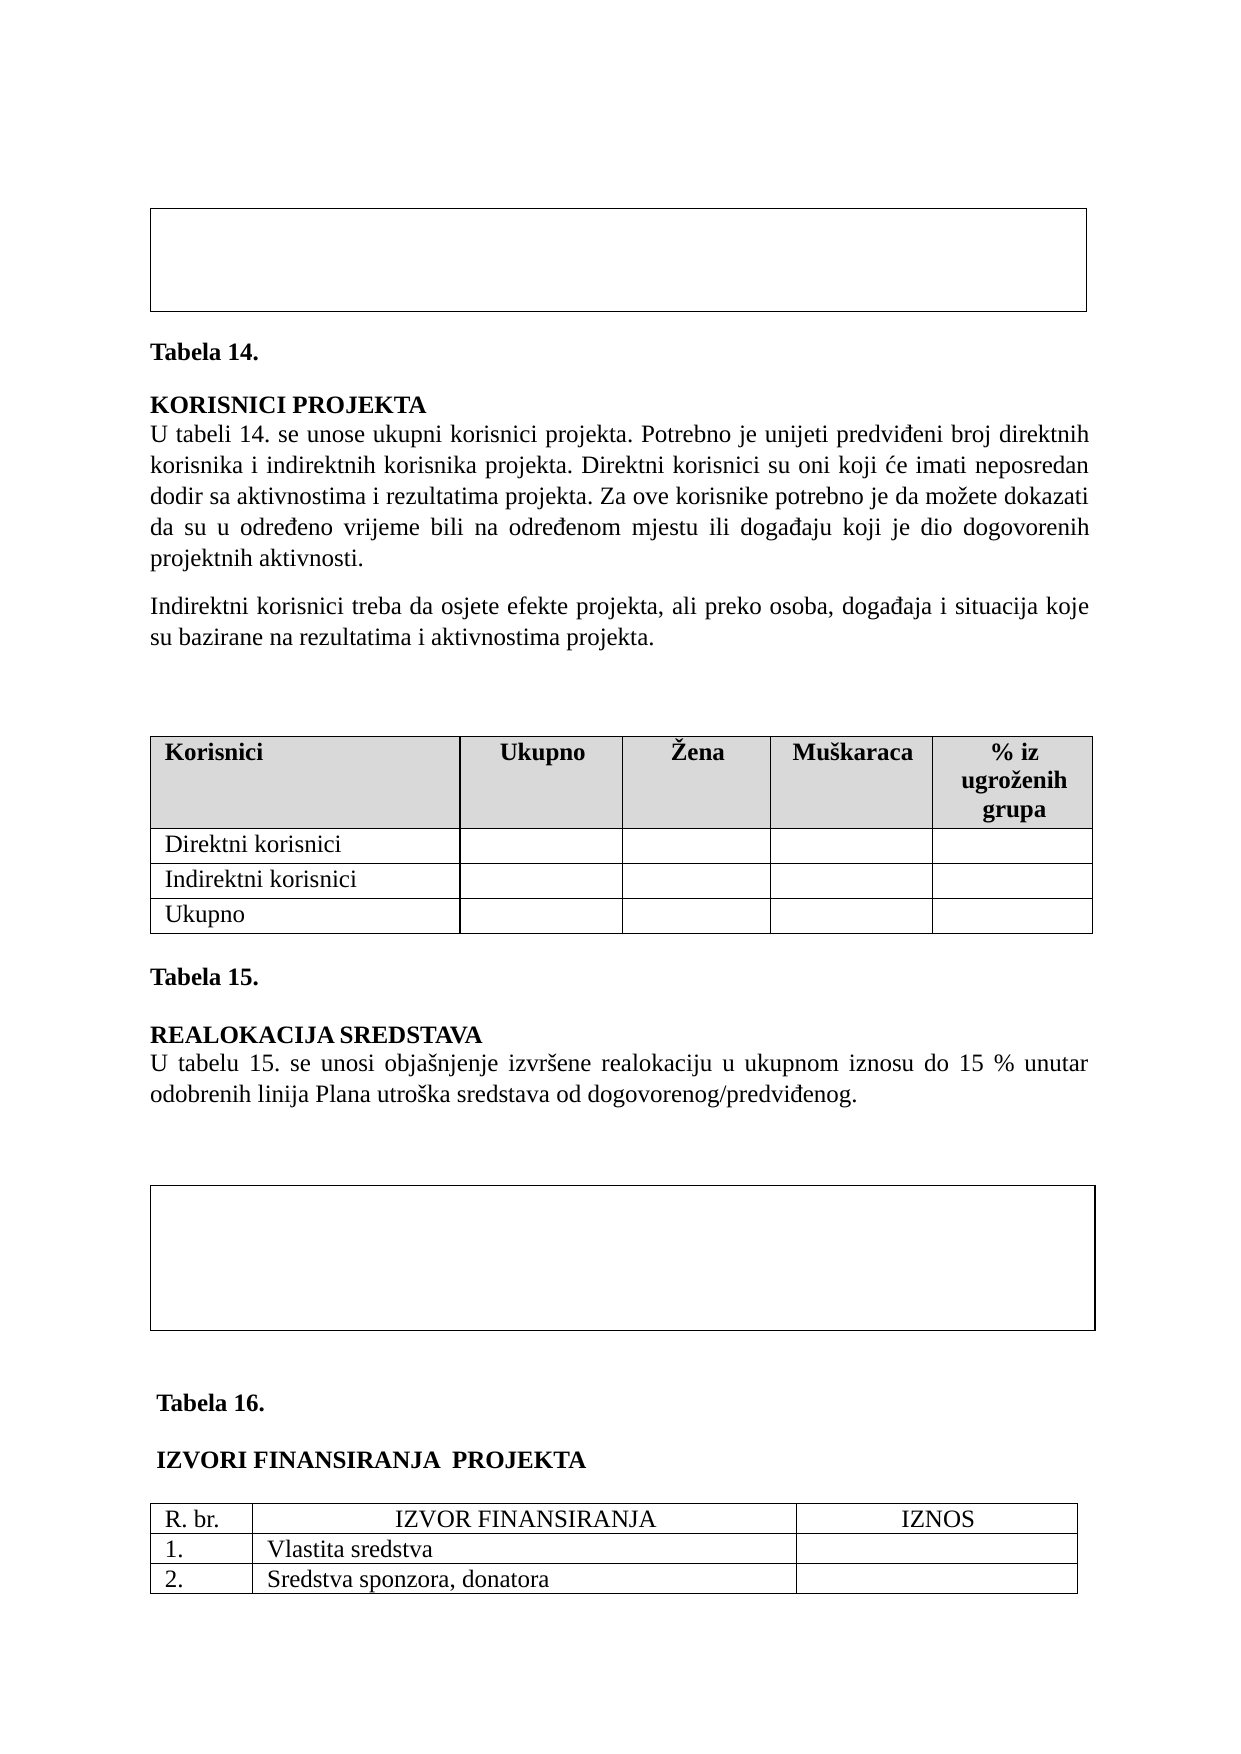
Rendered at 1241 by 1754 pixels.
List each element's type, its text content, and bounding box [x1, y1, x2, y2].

table_cell [623, 899, 770, 932]
table_header [151, 209, 1086, 311]
table_cell [461, 829, 622, 863]
table_header Muškaraca [771, 737, 932, 828]
table_cell [771, 864, 932, 898]
text KORISNICI PROJEKTA [150, 391, 1090, 419]
text REALOKACIJA SREDSTAVA [150, 1020, 1090, 1048]
table_cell [933, 829, 1092, 863]
table_header Korisnici [151, 737, 459, 828]
text Tabela 16. [156, 1388, 1090, 1417]
table_header % iz ugroženih grupa [933, 737, 1092, 828]
text Indirektni korisnici treba da osjete efekte projekta, ali preko osoba, događaja i situacija koje su bazirane na rezultatima i aktivnostima projekta. [150, 591, 1090, 651]
table_cell Sredstva sponzora, donatora [253, 1564, 796, 1592]
table_cell [797, 1564, 1077, 1592]
table_header R. br. [151, 1504, 252, 1533]
table_cell 2. [151, 1564, 252, 1592]
table_cell [623, 864, 770, 898]
table_cell [623, 829, 770, 863]
table_cell [797, 1534, 1077, 1563]
table_cell Vlastita sredstva [253, 1534, 796, 1563]
text U tabeli 14. se unose ukupni korisnici projekta. Potrebno je unijeti predviđeni broj direktnih korisnika i indirektnih korisnika projekta. Direktni korisnici su oni koji će imati neposredan dodir sa aktivnostima i rezultatima projekta. Za ove korisnike potrebno je da možete dokazati da su u određeno vrijeme bili na određenom mjestu ili događaju koji je dio dogovorenih projektnih aktivnosti. [150, 419, 1090, 572]
text IZVORI FINANSIRANJA PROJEKTA [156, 1446, 1090, 1474]
table_cell [933, 899, 1092, 932]
table_cell [461, 864, 622, 898]
text Tabela 14. [150, 337, 1090, 366]
text U tabelu 15. se unosi objašnjenje izvršene realokaciju u ukupnom iznosu do 15 % unutar odobrenih linija Plana utroška sredstava od dogovorenog/predviđenog. [150, 1048, 1090, 1108]
table_cell [933, 864, 1092, 898]
table_cell [771, 899, 932, 932]
table_cell Indirektni korisnici [151, 864, 459, 898]
table_cell [461, 899, 622, 932]
table_header IZNOS [797, 1504, 1077, 1533]
table_cell Ukupno [151, 899, 459, 932]
table_cell 1. [151, 1534, 252, 1563]
table_header IZVOR FINANSIRANJA [253, 1504, 796, 1533]
table_header Žena [623, 737, 770, 828]
table_cell Direktni korisnici [151, 829, 459, 863]
table_header Ukupno [461, 737, 622, 828]
text Tabela 15. [150, 962, 1090, 991]
table_header [151, 1186, 1094, 1329]
table_cell [771, 829, 932, 863]
